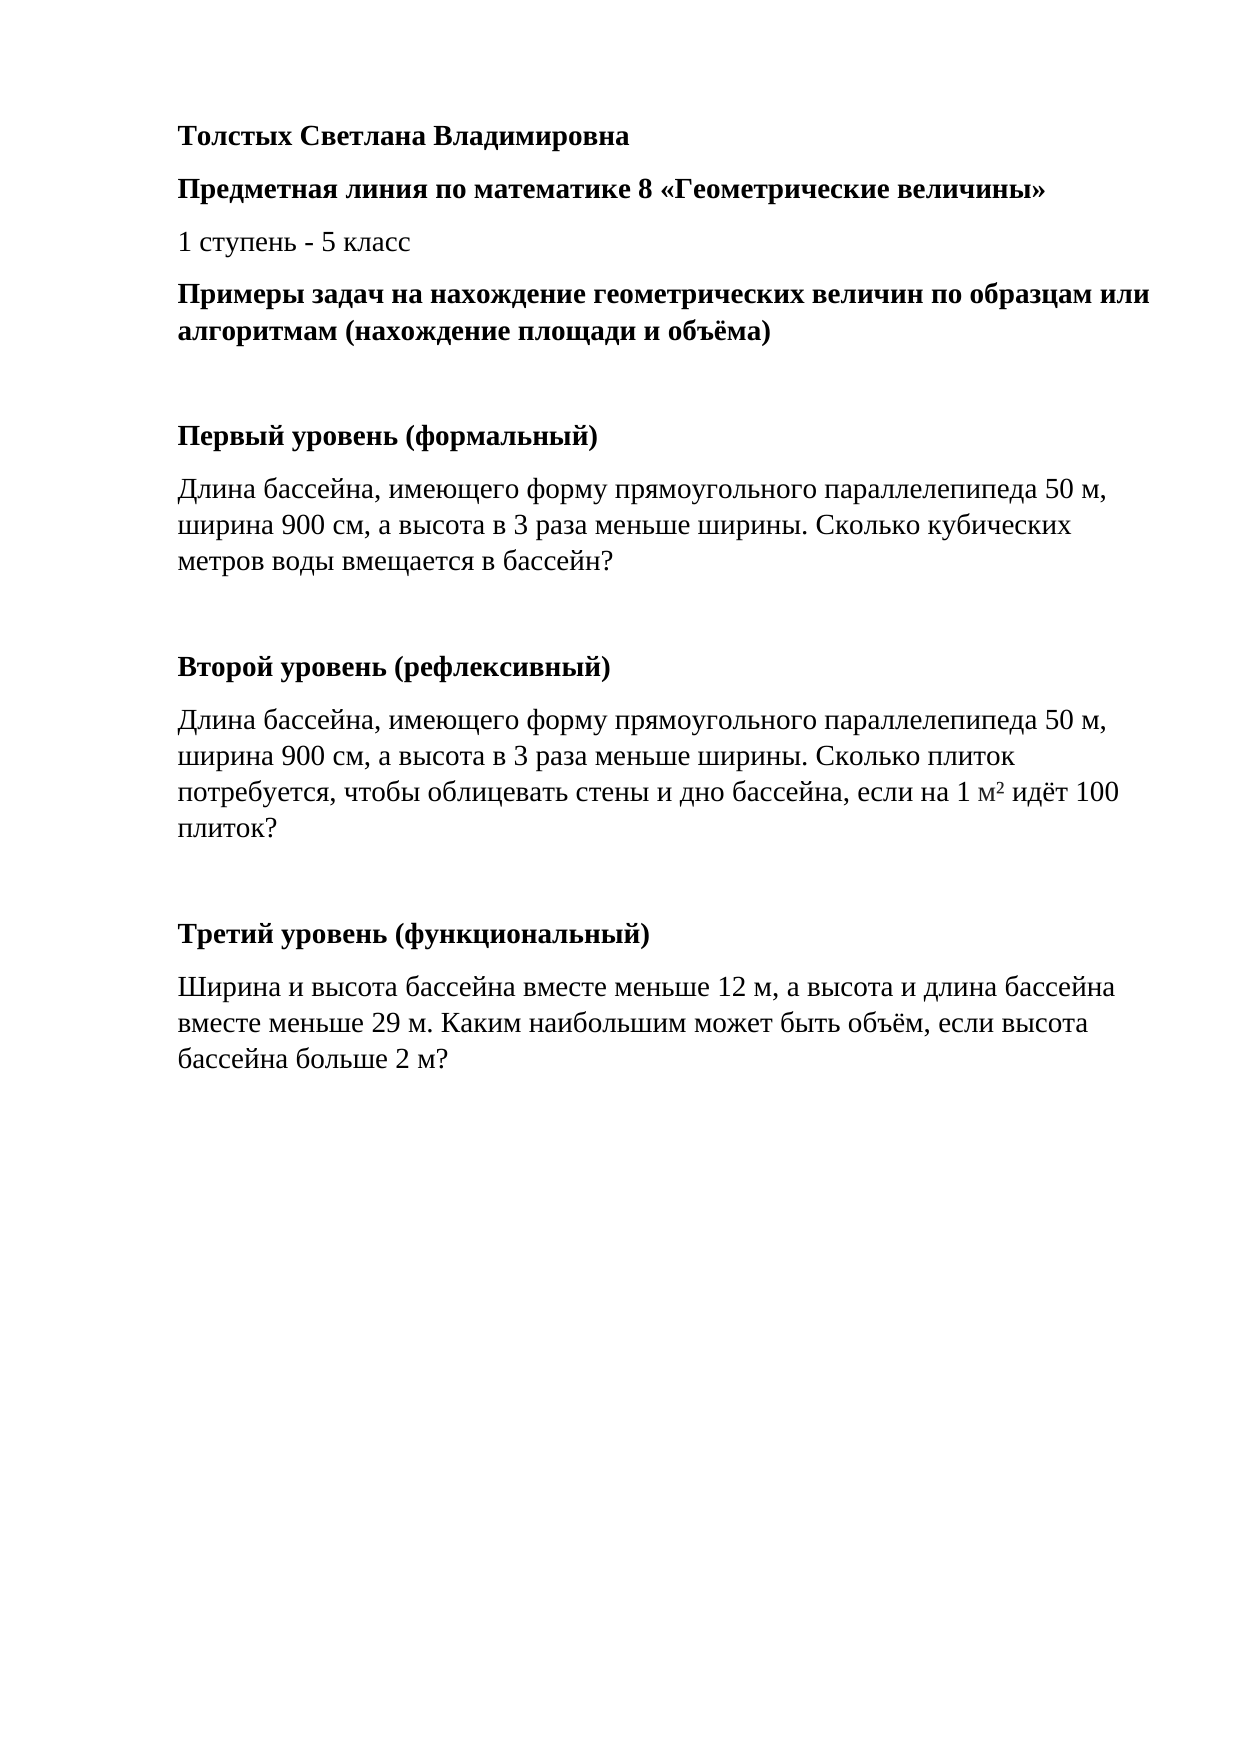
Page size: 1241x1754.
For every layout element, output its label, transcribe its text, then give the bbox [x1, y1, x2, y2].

text 1 ступень - 5 класс [177, 224, 1152, 257]
text Длина бассейна, имеющего форму прямоугольного параллелепипеда 50 м, ширина 900 см, а высота в 3 раза меньше ширины. Сколько плиток потребуется, чтобы облицевать стены и дно бассейна, если на 1 м² идёт 100 плиток? [177, 702, 1152, 844]
text Предметная линия по математике 8 «Геометрические величины» [177, 171, 1152, 204]
text Второй уровень (рефлексивный) [177, 649, 1152, 683]
text Ширина и высота бассейна вместе меньше 12 м, а высота и длина бассейна вместе меньше 29 м. Каким наибольшим может быть объём, если высота бассейна больше 2 м? [177, 969, 1152, 1074]
text Первый уровень (формальный) [177, 418, 1152, 452]
text Примеры задач на нахождение геометрических величин по образцам или алгоритмам (нахождение площади и объёма) [177, 277, 1152, 346]
text Третий уровень (функциональный) [177, 916, 1152, 949]
text Толстых Светлана Владимировна [177, 118, 1152, 152]
text Длина бассейна, имеющего форму прямоугольного параллелепипеда 50 м, ширина 900 см, а высота в 3 раза меньше ширины. Сколько кубических метров воды вмещается в бассейн? [177, 471, 1152, 577]
